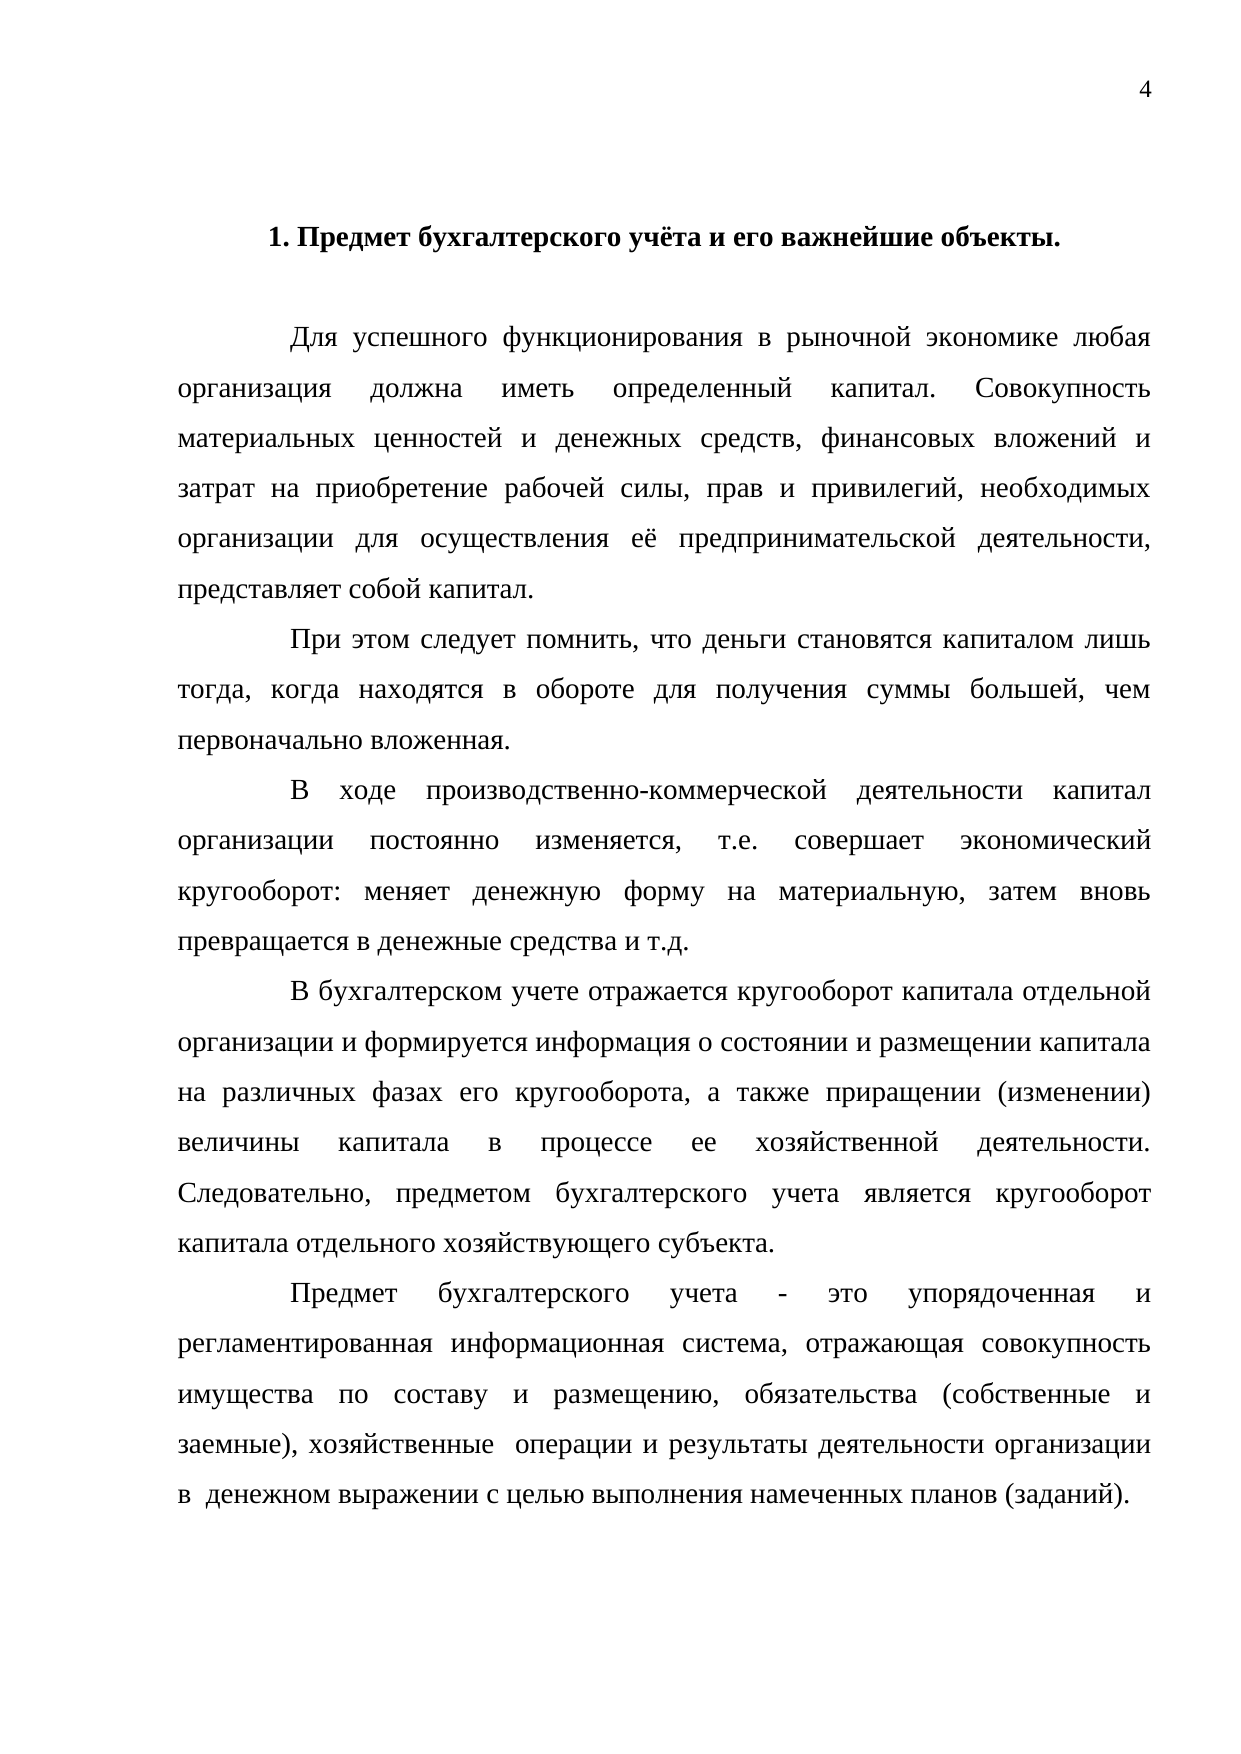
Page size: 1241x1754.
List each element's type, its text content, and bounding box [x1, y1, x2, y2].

text При этом следует помнить, что деньги становятся капиталом лишь тогда, когда находятся в обороте для получения суммы большей, чем первоначально вложенная. [177, 621, 1152, 755]
text Для успешного функционирования в рыночной экономике любая организация должна иметь определенный капитал. Совокупность материальных ценностей и денежных средств, финансовых вложений и затрат на приобретение рабочей силы, прав и привилегий, необходимых организации для осуществления её предпринимательской деятельности, представляет собой капитал. [177, 319, 1152, 604]
text В ходе производственно-коммерческой деятельности капитал организации постоянно изменяется, т.е. совершает экономический кругооборот: меняет денежную форму на материальную, затем вновь превращается в денежные средства и т.д. [177, 772, 1152, 957]
text 1. Предмет бухгалтерского учёта и его важнейшие объекты. [177, 219, 1152, 252]
text Предмет бухгалтерского учета - это упорядоченная и регламентированная информационная система, отражающая совокупность имущества по составу и размещению, обязательства (собственные и заемные), хозяйственные операции и результаты деятельности организации в денежном выражении с целью выполнения намеченных планов (заданий). [177, 1275, 1152, 1510]
text В бухгалтерском учете отражается кругооборот капитала отдельной организации и формируется информация о состоянии и размещении капитала на различных фазах его кругооборота, а также приращении (изменении) величины капитала в процессе ее хозяйственной деятельности. Следовательно, предметом бухгалтерского учета является кругооборот капитала отдельного хозяйствующего субъекта. [177, 973, 1152, 1258]
